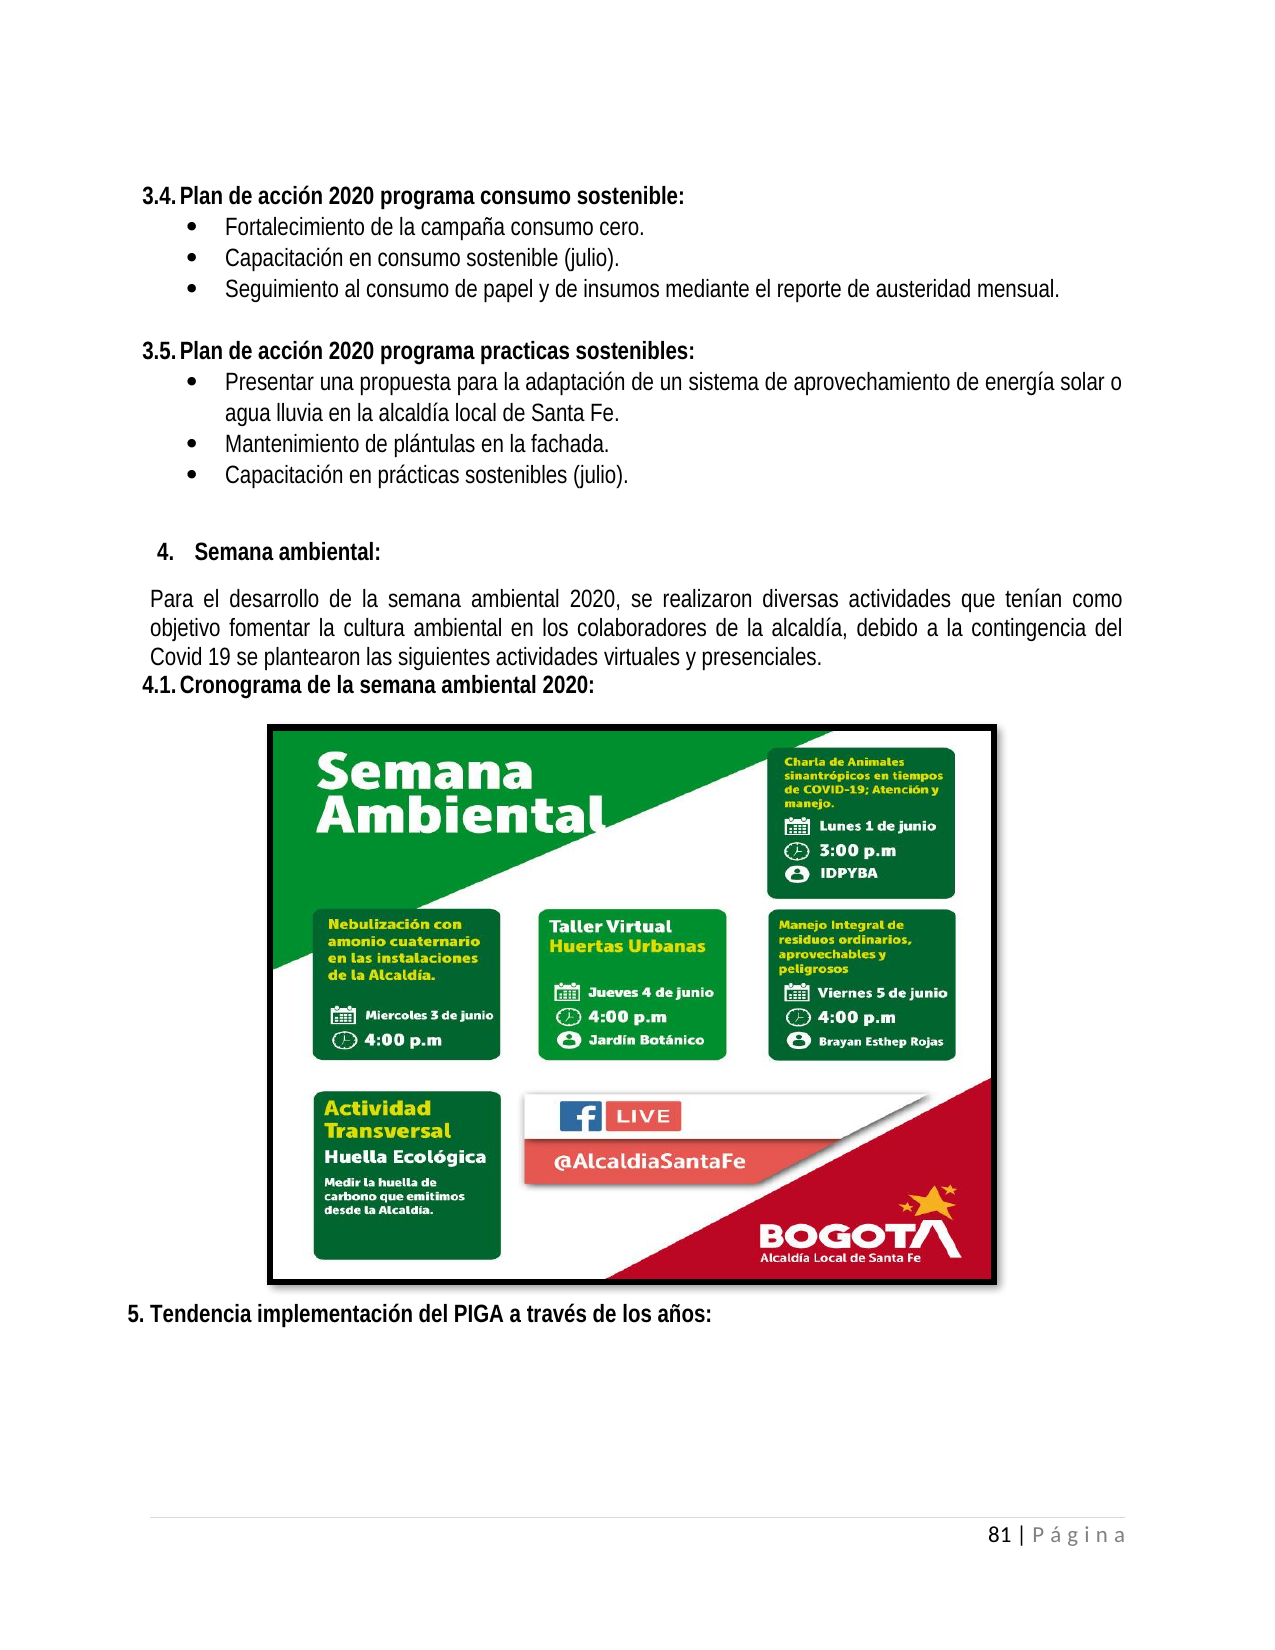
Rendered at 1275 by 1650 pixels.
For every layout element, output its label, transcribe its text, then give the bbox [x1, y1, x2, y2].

list Presentar una propuesta para la adaptación de un sistema de aprovechamiento de energía solar o agua lluvia en la alcaldía local de Santa Fe. [187, 367, 1125, 427]
list Capacitación en prácticas sostenibles (julio). [187, 460, 1125, 489]
text Para el desarrollo de la semana ambiental 2020, se realizaron diversas actividades que tenían como objetivo fomentar la cultura ambiental en los colaboradores de la alcaldía, debido a la contingencia del Covid 19 se plantearon las siguientes actividades virtuales y presenciales. [150, 584, 1125, 670]
list Plan de acción 2020 programa consumo sostenible: [142, 181, 1125, 209]
list Tendencia implementación del PIGA a través de los años: [127, 1299, 1125, 1328]
list Capacitación en consumo sostenible (julio). [187, 243, 1125, 272]
list Cronograma de la semana ambiental 2020: [142, 670, 1125, 699]
picture [273, 731, 991, 1279]
list Semana ambiental: [157, 537, 1125, 566]
list Plan de acción 2020 programa practicas sostenibles: [142, 336, 1125, 365]
list Fortalecimiento de la campaña consumo cero. [187, 212, 1125, 241]
list Seguimiento al consumo de papel y de insumos mediante el reporte de austeridad mensual. [187, 274, 1125, 303]
list Mantenimiento de plántulas en la fachada. [187, 429, 1125, 458]
